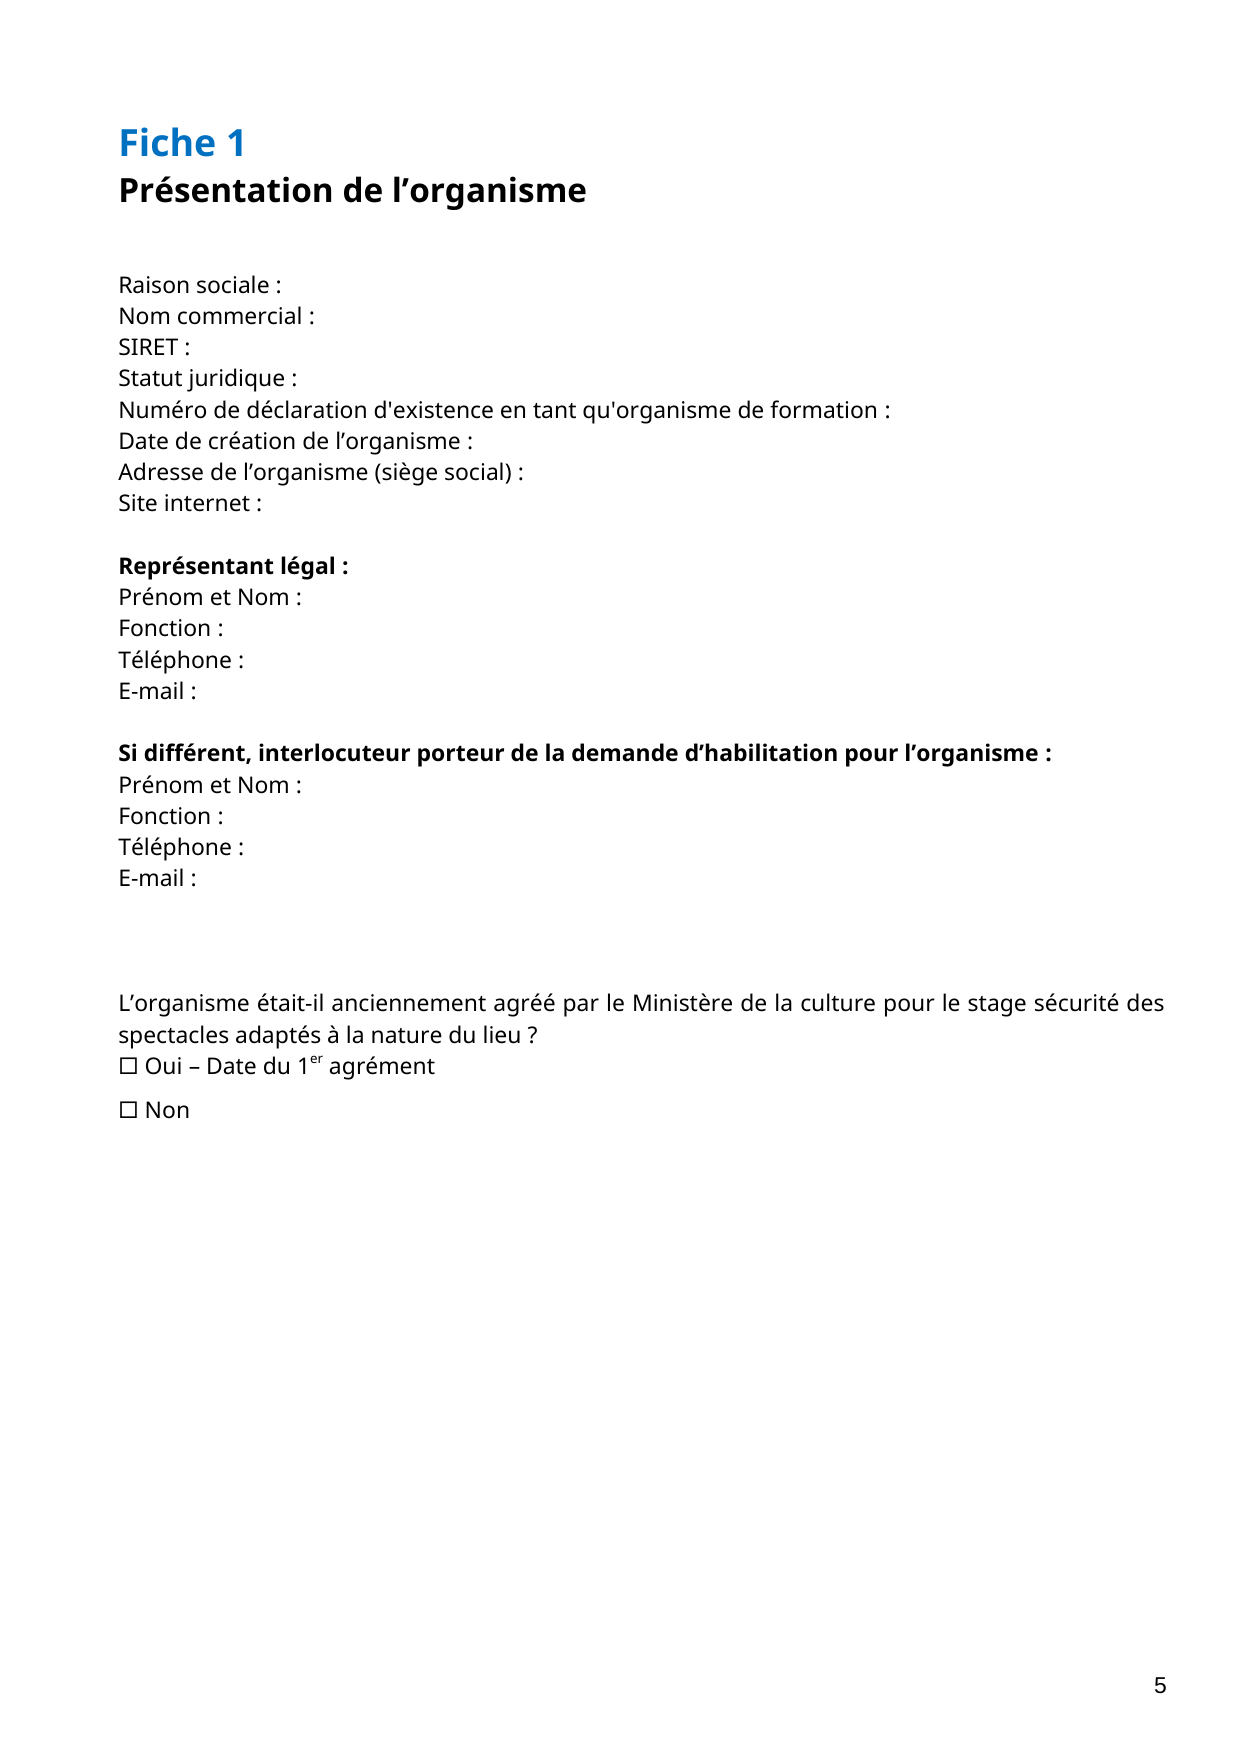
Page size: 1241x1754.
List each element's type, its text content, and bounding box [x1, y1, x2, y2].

text SIRET : [118, 331, 1167, 362]
text Non [118, 1094, 1167, 1125]
text Raison sociale : [118, 269, 1167, 300]
text Fonction : [118, 612, 1167, 644]
text Téléphone : [118, 831, 1167, 862]
text Fiche 1 Présentation de l’organisme [118, 116, 1167, 212]
text Site internet : [118, 487, 1167, 519]
text Téléphone : [118, 644, 1167, 675]
text Prénom et Nom : [118, 769, 1167, 800]
text L’organisme était-il anciennement agréé par le Ministère de la culture pour le stage sécurité des spectacles adaptés à la nature du lieu ? [118, 987, 1167, 1050]
text Prénom et Nom : [118, 581, 1167, 612]
text E-mail : [118, 862, 1167, 894]
text Fonction : [118, 800, 1167, 831]
text Adresse de l’organisme (siège social) : [118, 456, 1167, 487]
text E-mail : [118, 675, 1167, 706]
list Date de création de l’organisme : [118, 425, 1167, 456]
text Oui – Date du 1er agrément [118, 1050, 1167, 1081]
text Statut juridique : [118, 362, 1167, 394]
list Numéro de déclaration d'existence en tant qu'organisme de formation : [118, 394, 1167, 425]
text Représentant légal : [118, 550, 1167, 581]
text Nom commercial : [118, 300, 1167, 331]
text Si différent, interlocuteur porteur de la demande d’habilitation pour l’organisme : [118, 737, 1167, 769]
